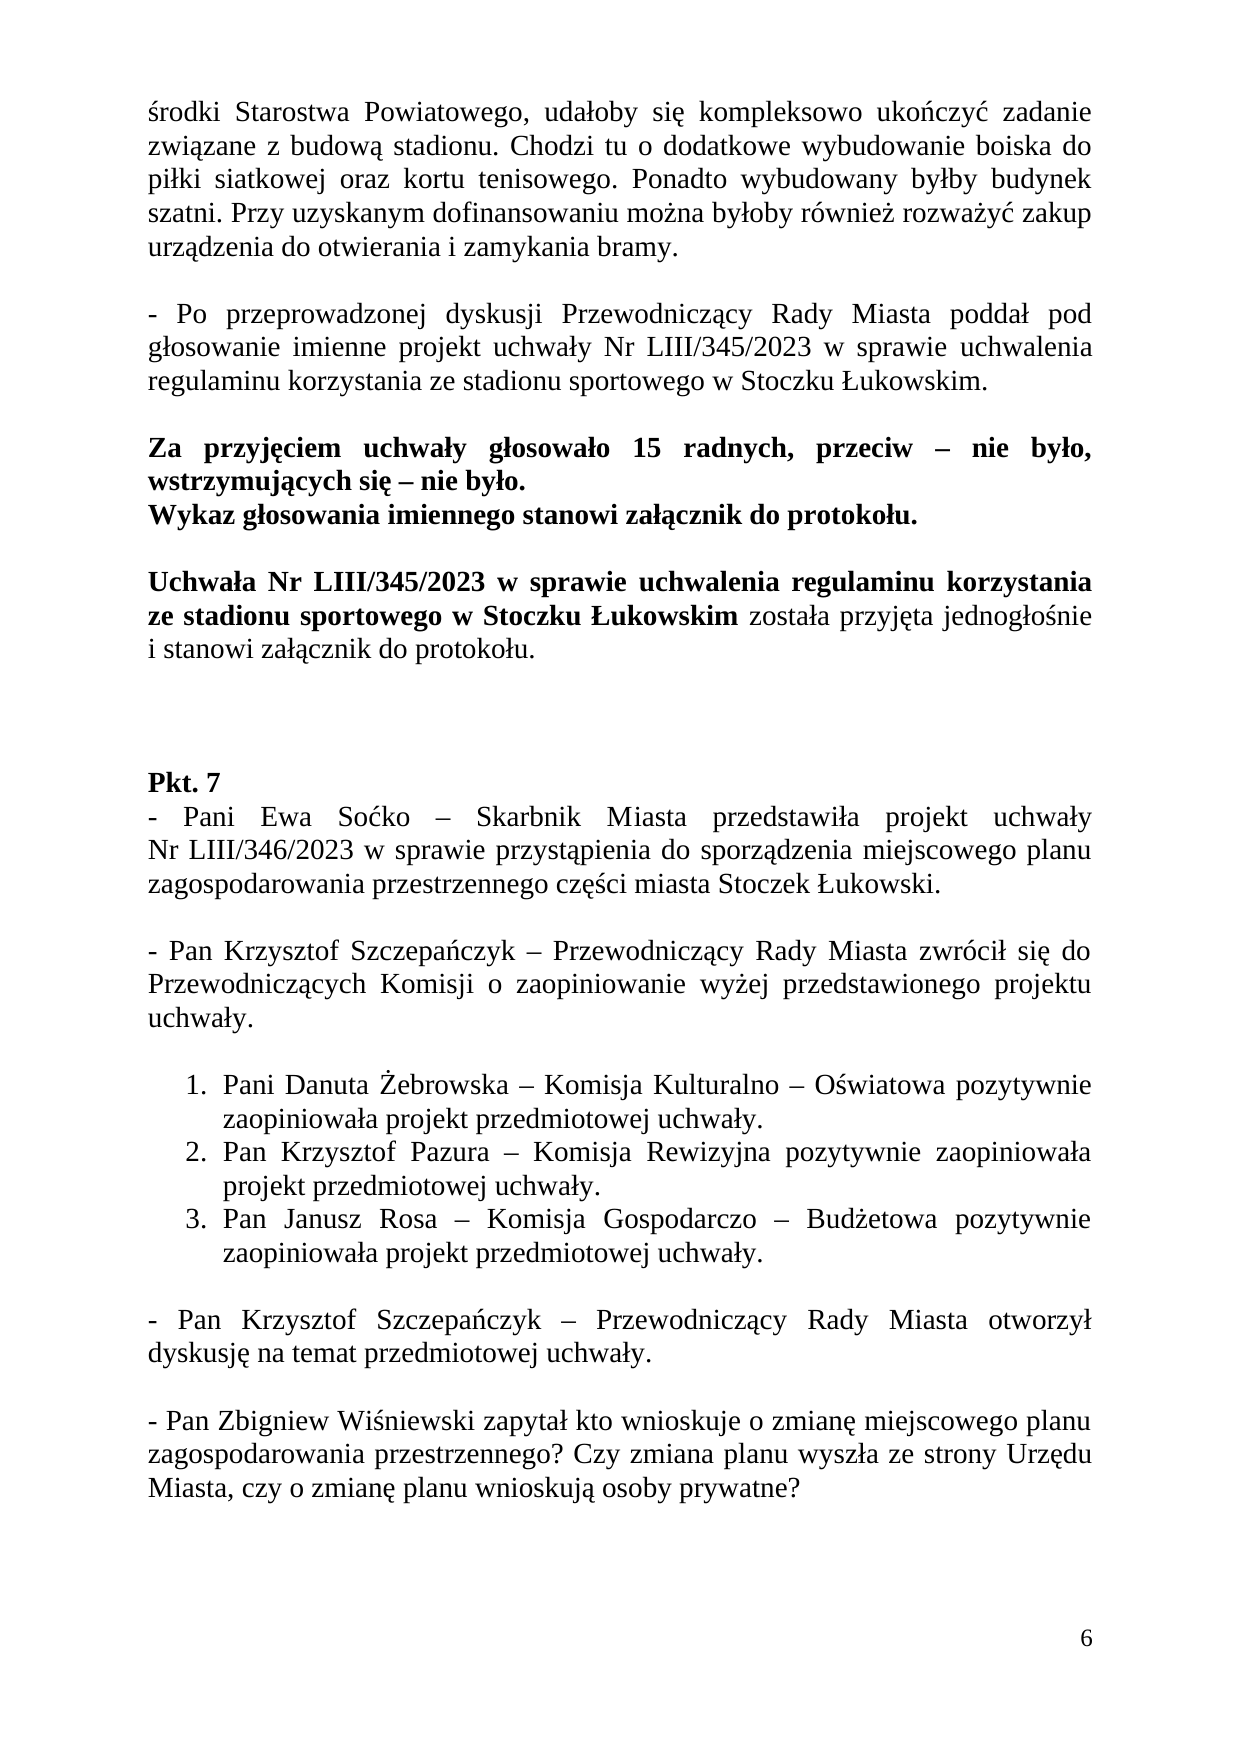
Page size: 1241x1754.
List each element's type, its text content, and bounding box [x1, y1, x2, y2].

text - Pan Krzysztof Szczepańczyk – Przewodniczący Rady Miasta otworzył dyskusję na temat przedmiotowej uchwały. [148, 1302, 1092, 1369]
text - Pan Krzysztof Szczepańczyk – Przewodniczący Rady Miasta zwrócił się do Przewodniczących Komisji o zaopiniowanie wyżej przedstawionego projektu uchwały. [148, 933, 1092, 1034]
text Wykaz głosowania imiennego stanowi załącznik do protokołu. [148, 497, 1092, 531]
list Pan Krzysztof Pazura – Komisja Rewizyjna pozytywnie zaopiniowała projekt przedmiotowej uchwały. [185, 1134, 1092, 1201]
text - Po przeprowadzonej dyskusji Przewodniczący Rady Miasta poddał pod głosowanie imienne projekt uchwały Nr LIII/345/2023 w sprawie uchwalenia regulaminu korzystania ze stadionu sportowego w Stoczku Łukowskim. [148, 296, 1092, 396]
list Pan Janusz Rosa – Komisja Gospodarczo – Budżetowa pozytywnie zaopiniowała projekt przedmiotowej uchwały. [185, 1201, 1092, 1268]
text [148, 94, 1092, 262]
text Za przyjęciem uchwały głosowało 15 radnych, przeciw – nie było, wstrzymujących się – nie było. [148, 430, 1092, 497]
text - Pani Ewa Soćko – Skarbnik Miasta przedstawiła projekt uchwały Nr LIII/346/2023 w sprawie przystąpienia do sporządzenia miejscowego planu zagospodarowania przestrzennego części miasta Stoczek Łukowski. [148, 799, 1092, 899]
list Pani Danuta Żebrowska – Komisja Kulturalno – Oświatowa pozytywnie zaopiniowała projekt przedmiotowej uchwały. [185, 1067, 1092, 1134]
text - Pan Zbigniew Wiśniewski zapytał kto wnioskuje o zmianę miejscowego planu zagospodarowania przestrzennego? Czy zmiana planu wyszła ze strony Urzędu Miasta, czy o zmianę planu wnioskują osoby prywatne? [148, 1403, 1092, 1503]
text Uchwała Nr LIII/345/2023 w sprawie uchwalenia regulaminu korzystania ze stadionu sportowego w Stoczku Łukowskim została przyjęta jednogłośnie i stanowi załącznik do protokołu. [148, 564, 1092, 665]
text Pkt. 7 [148, 765, 1092, 799]
